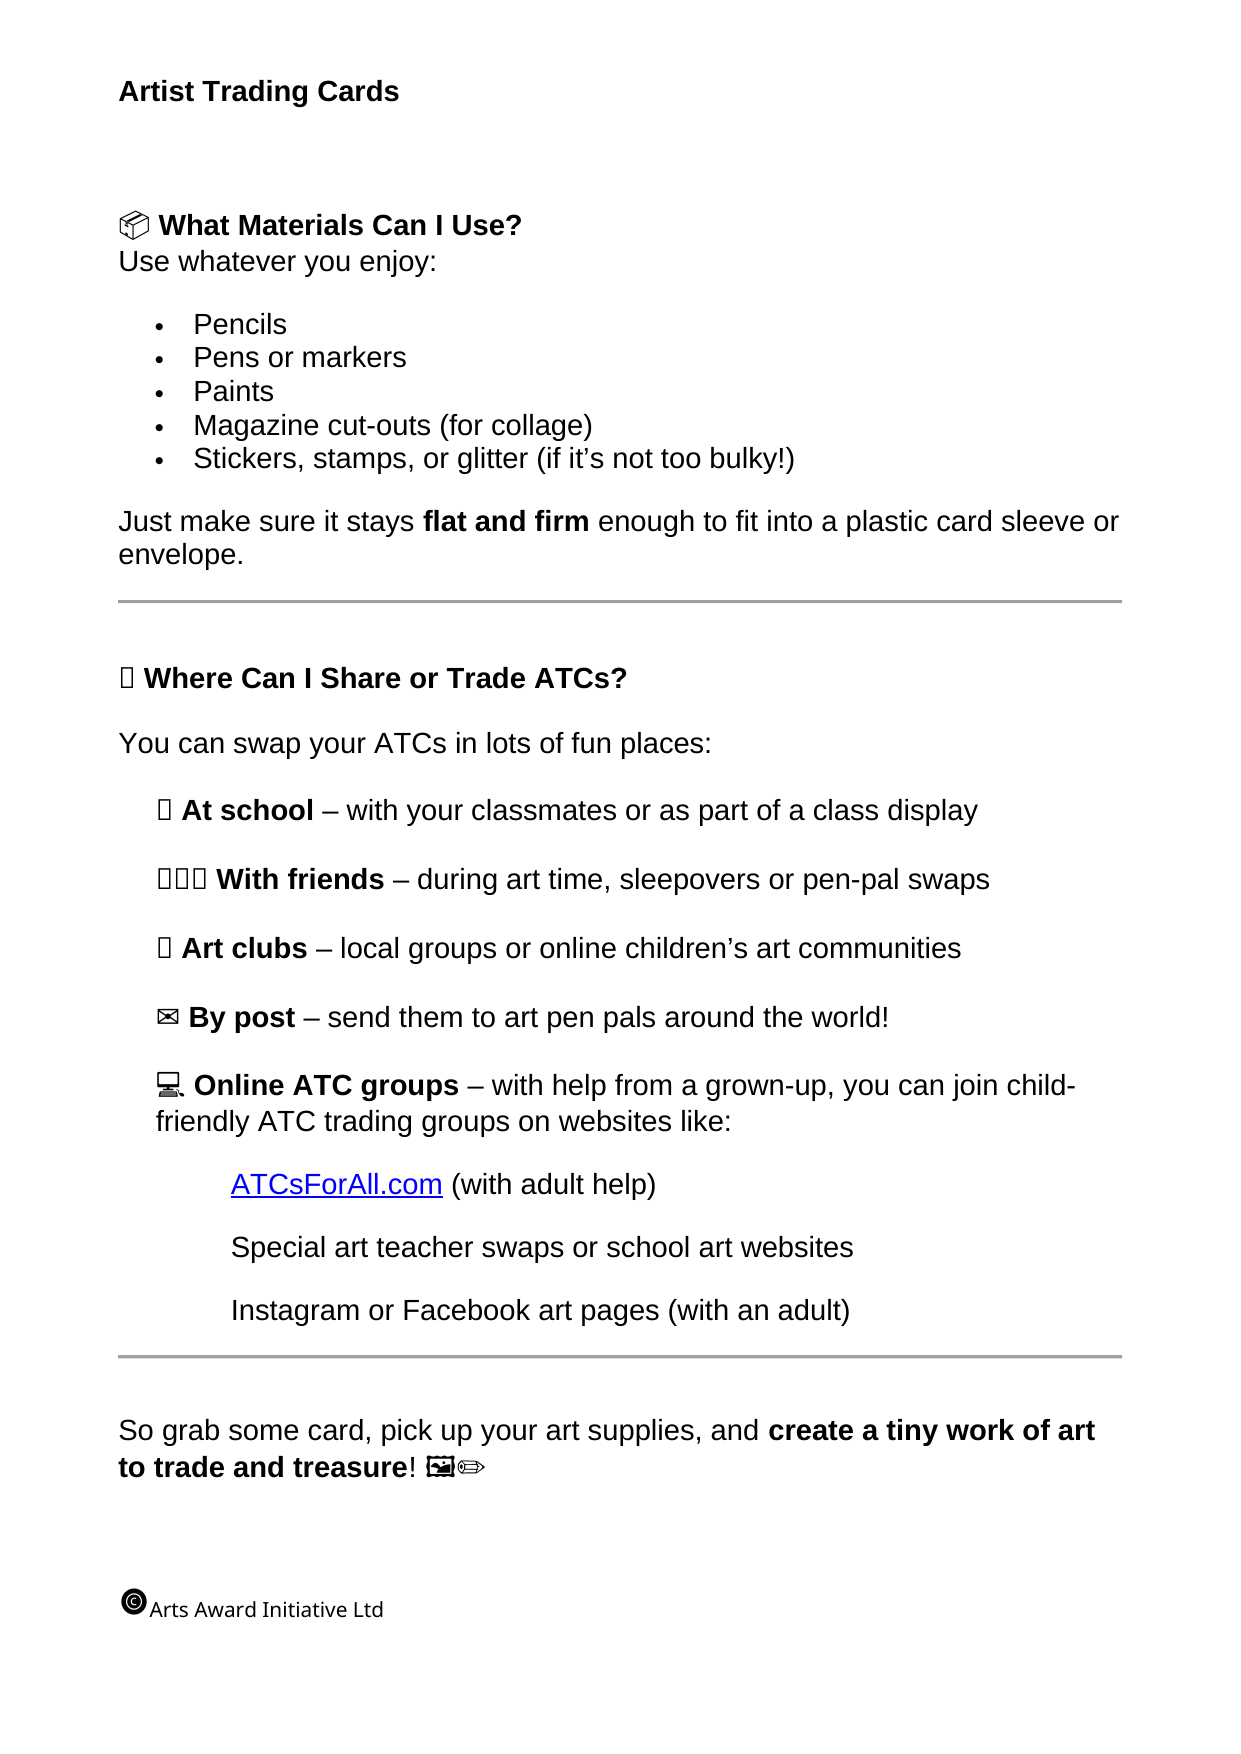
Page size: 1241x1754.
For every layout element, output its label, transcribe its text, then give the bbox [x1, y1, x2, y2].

text 🎒 At school – with your classmates or as part of a class display [156, 789, 1122, 829]
text You can swap your ATCs in lots of fun places: [118, 727, 1122, 760]
list Pencils [156, 307, 1122, 341]
text 📦 What Materials Can I Use? Use whatever you enjoy: [118, 204, 1122, 278]
text Just make sure it stays flat and firm enough to fit into a plastic card sleeve or envelope. [118, 504, 1122, 571]
text 🔁 Where Can I Share or Trade ATCs? [118, 658, 1122, 697]
text 🧑‍🤝‍🧑 With friends – during art time, sleepovers or pen-pal swaps [156, 858, 1122, 898]
list Paints [156, 374, 1122, 408]
list Magazine cut-outs (for collage) [156, 408, 1122, 441]
picture [118, 1586, 150, 1618]
text 💻 Online ATC groups – with help from a grown-up, you can join child-friendly ATC trading groups on websites like: [156, 1065, 1122, 1138]
text ATCsForAll.com (with adult help) [231, 1167, 1122, 1201]
text 🎨 Art clubs – local groups or online children’s art communities [156, 927, 1122, 967]
text ✉️ By post – send them to art pen pals around the world! [156, 996, 1122, 1036]
text Special art teacher swaps or school art websites [231, 1230, 1122, 1263]
list Stickers, stamps, or glitter (if it’s not too bulky!) [156, 441, 1122, 475]
text So grab some card, pick up your art supplies, and create a tiny work of art to trade and treasure! 🎉🖼️✏️ [118, 1413, 1122, 1486]
list Pens or markers [156, 341, 1122, 374]
text Instagram or Facebook art pages (with an adult) [231, 1292, 1122, 1326]
